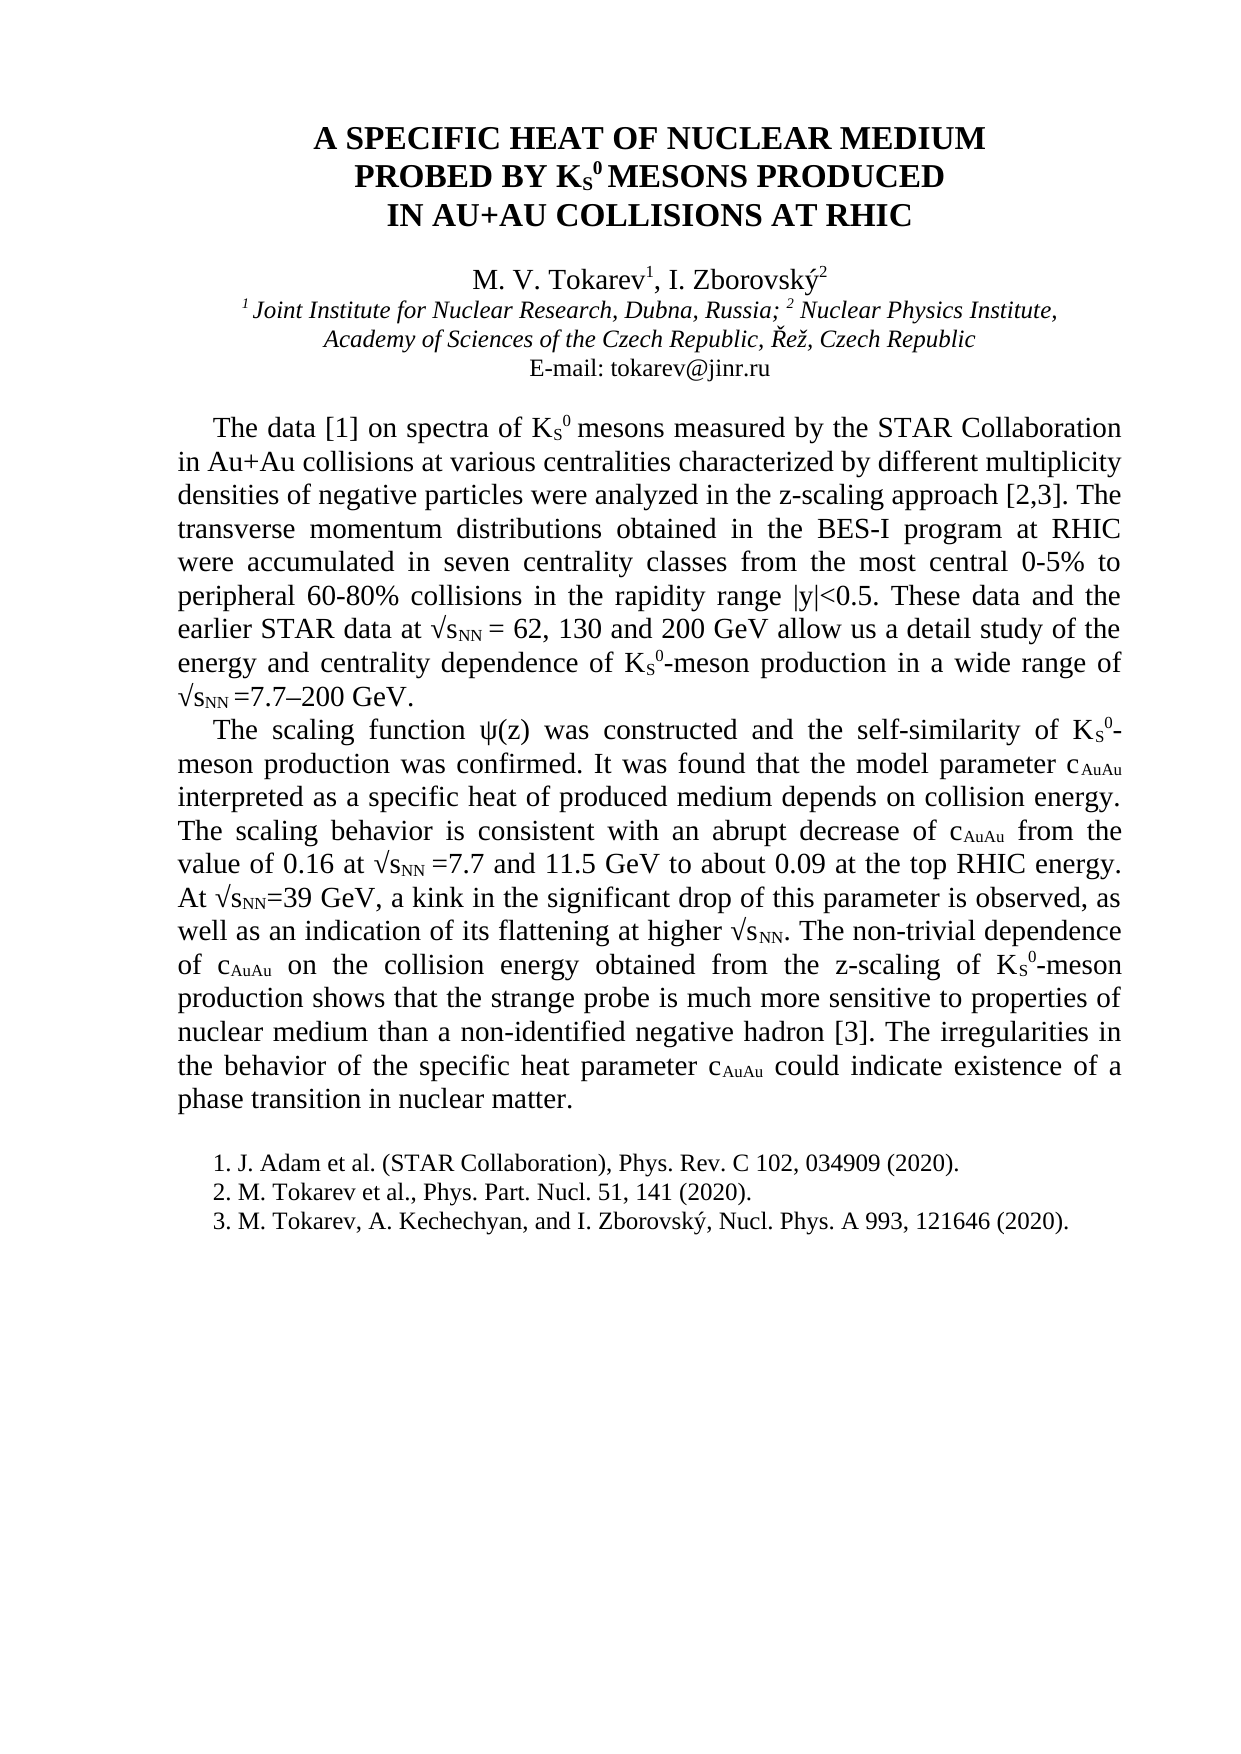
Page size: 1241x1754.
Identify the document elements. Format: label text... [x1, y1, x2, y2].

text The scaling function ψ(z) was constructed and the self-similarity of KS0-meson production was confirmed. It was found that the model parameter cAuAu interpreted as a specific heat of produced medium depends on collision energy. The scaling behavior is consistent with an abrupt decrease of cAuAu from the value of 0.16 at √sNN =7.7 and 11.5 GeV to about 0.09 at the top RHIC energy. At √sNN=39 GeV, a kink in the significant drop of this parameter is observed, as well as an indication of its flattening at higher √sNN. The non-trivial dependence of cAuAu on the collision energy obtained from the z-scaling of KS0-meson production shows that the strange probe is much more sensitive to properties of nuclear medium than a non-identified negative hadron [3]. The irregularities in the behavior of the specific heat parameter cAuAu could indicate existence of a phase transition in nuclear matter. [177, 712, 1122, 1115]
text 1. J. Adam et al. (STAR Collaboration), Phys. Rev. C 102, 034909 (2020). [213, 1148, 1122, 1177]
text IN AU+AU COLLISIONS AT RHIC [177, 195, 1122, 233]
text PROBED BY KS0 MESONS PRODUCED [177, 156, 1122, 195]
text Academy of Sciences of the Czech Republic, Řež, Czech Republic [177, 324, 1122, 353]
text The data [1] on spectra of KS0 mesons measured by the STAR Collaboration in Au+Au collisions at various centralities characterized by different multiplicity densities of negative particles were analyzed in the z-scaling approach [2,3]. The transverse momentum distributions obtained in the BES-I program at RHIC were accumulated in seven centrality classes from the most central 0-5% to peripheral 60-80% collisions in the rapidity range |y|<0.5. These data and the earlier STAR data at √sNN = 62, 130 and 200 GeV allow us a detail study of the energy and centrality dependence of KS0-meson production in a wide range of √sNN =7.7–200 GeV. [177, 410, 1122, 712]
text E-mail: tokarev@jinr.ru [177, 353, 1122, 382]
text 2. M. Tokarev et al., Phys. Part. Nucl. 51, 141 (2020). [213, 1177, 1122, 1206]
text 3. M. Tokarev, A. Kechechyan, and I. Zborovský, Nucl. Phys. A 993, 121646 (2020). [213, 1206, 1122, 1234]
text A SPECIFIC HEAT OF NUCLEAR MEDIUM [177, 118, 1122, 156]
text 1 Joint Institute for Nuclear Research, Dubna, Russia; 2 Nuclear Physics Institute, [177, 295, 1122, 324]
text M. V. Tokarev1, I. Zborovský2 [177, 262, 1122, 295]
